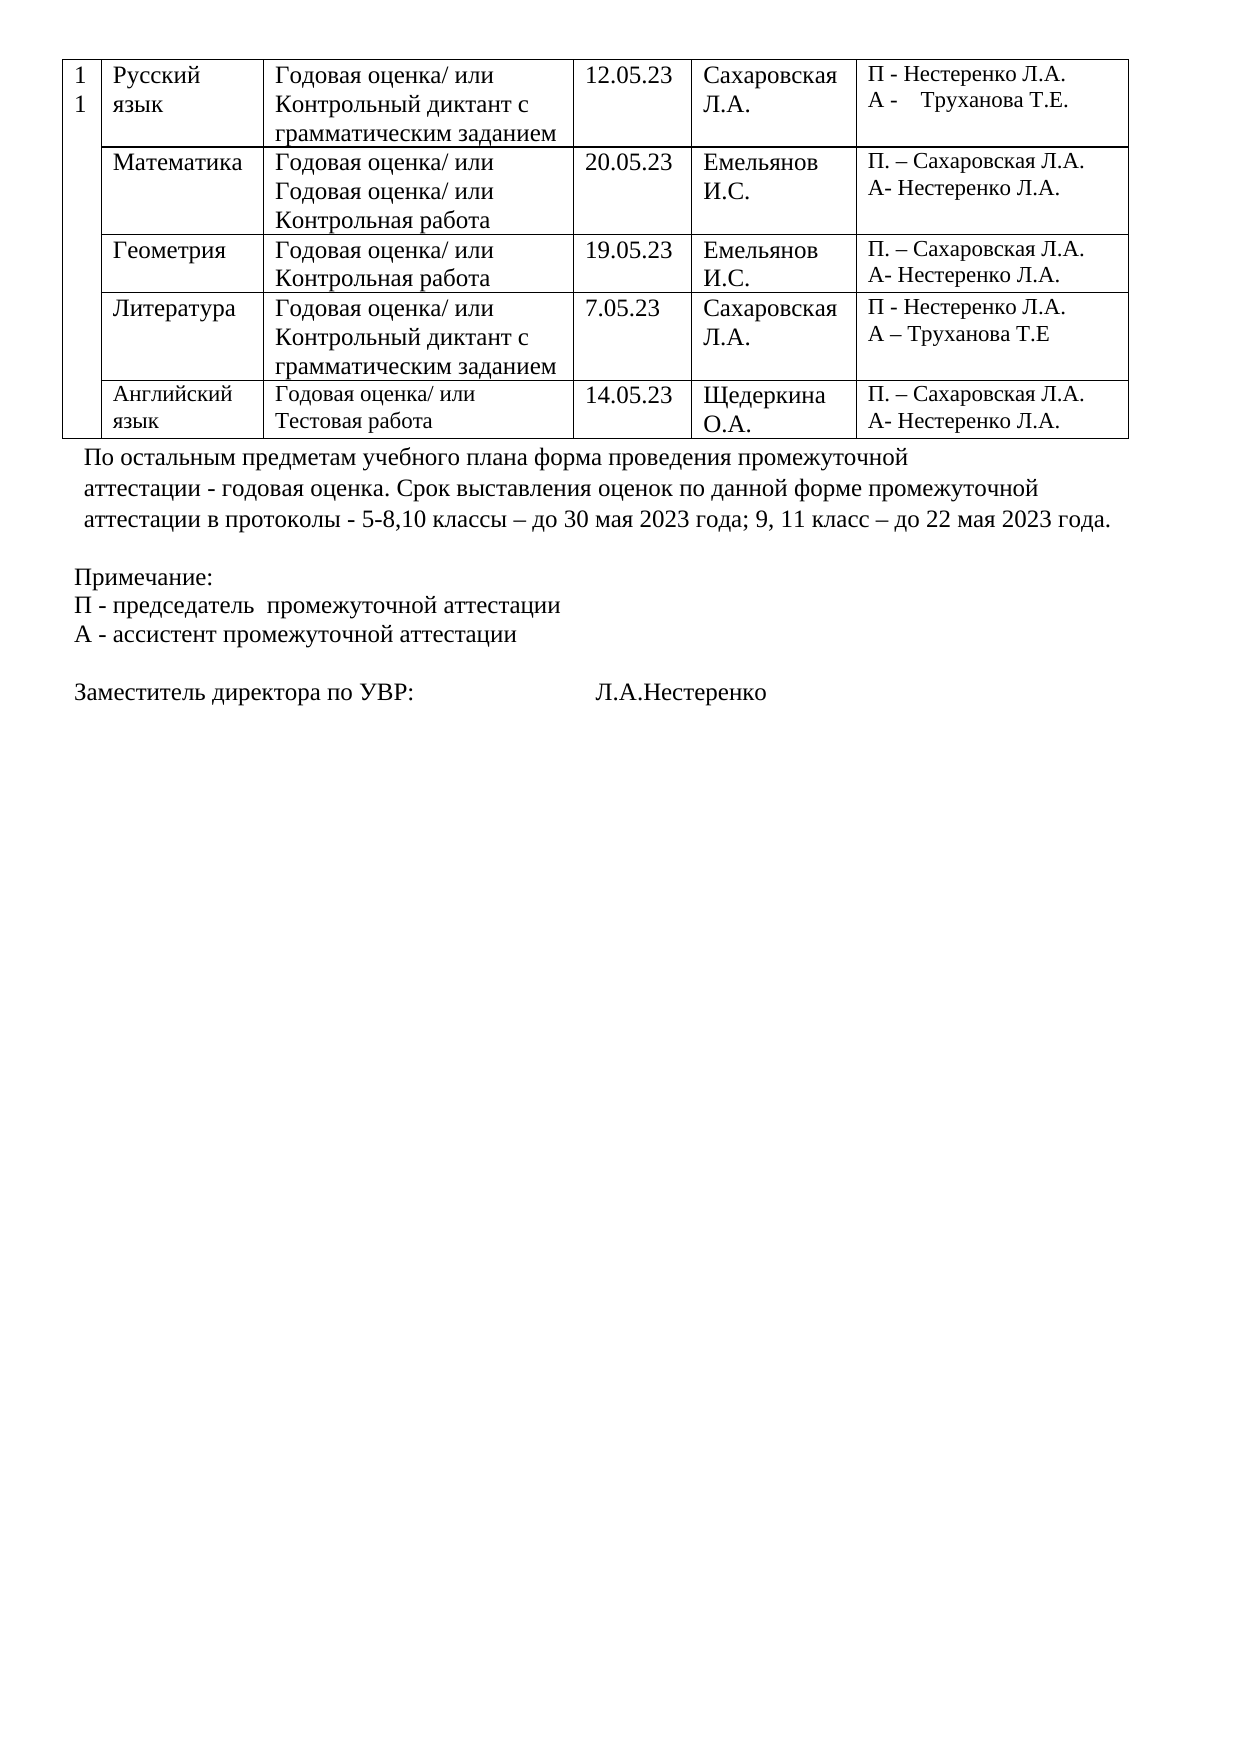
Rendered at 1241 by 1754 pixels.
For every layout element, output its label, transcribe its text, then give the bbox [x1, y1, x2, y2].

table_cell Сахаровская Л.А. [692, 60, 856, 146]
table_cell Литература [102, 293, 263, 379]
table_cell Годовая оценка/ или Тестовая работа [264, 381, 573, 438]
table_cell 19.05.23 [574, 235, 691, 292]
table_cell 14.05.23 [574, 381, 691, 438]
text П - председатель промежуточной аттестации [74, 590, 1152, 619]
table_cell Русский язык [102, 60, 263, 146]
table_cell Годовая оценка/ или Контрольный диктант с грамматическим заданием [264, 293, 573, 379]
table_cell Математика [102, 148, 263, 234]
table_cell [857, 148, 1128, 234]
table_cell 11 [63, 60, 101, 438]
table_cell П. – Сахаровская Л.А. А- Нестеренко Л.А. [857, 235, 1128, 292]
table_cell Щедеркина О.А. [692, 381, 856, 438]
table_header По остальным предметам учебного плана форма проведения промежуточной [72, 439, 1181, 470]
table_cell П - Нестеренко Л.А. А – Труханова Т.Е [857, 293, 1128, 379]
table_cell аттестации в протоколы - 5-8,10 классы – до 30 мая 2023 года; 9, 11 класс – до 22 мая 2023 года. [72, 502, 1181, 533]
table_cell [264, 60, 573, 146]
table_cell Годовая оценка/ или Годовая оценка/ или Контрольная работа [264, 148, 573, 234]
table_cell Годовая оценка/ или Контрольная работа [264, 235, 573, 292]
table_cell П - Нестеренко Л.А. А - Труханова Т.Е. [857, 60, 1128, 146]
table_cell аттестации - годовая оценка. Срок выставления оценок по данной форме промежуточной [72, 470, 1181, 502]
table_cell Емельянов И.С. [692, 148, 856, 234]
table_cell Сахаровская Л.А. [692, 293, 856, 379]
table_cell 20.05.23 [574, 148, 691, 234]
text Заместитель директора по УВР: Л.А.Нестеренко [74, 677, 1152, 705]
table_cell Геометрия [102, 235, 263, 292]
table_cell Емельянов И.С. [692, 235, 856, 292]
table_cell 12.05.23 [574, 60, 691, 146]
table_cell П. – Сахаровская Л.А. А- Нестеренко Л.А. [857, 381, 1128, 438]
text Примечание: [74, 562, 1152, 590]
table_cell 7.05.23 [574, 293, 691, 379]
text А - ассистент промежуточной аттестации [74, 619, 1152, 648]
table_cell Английский язык [102, 381, 263, 438]
